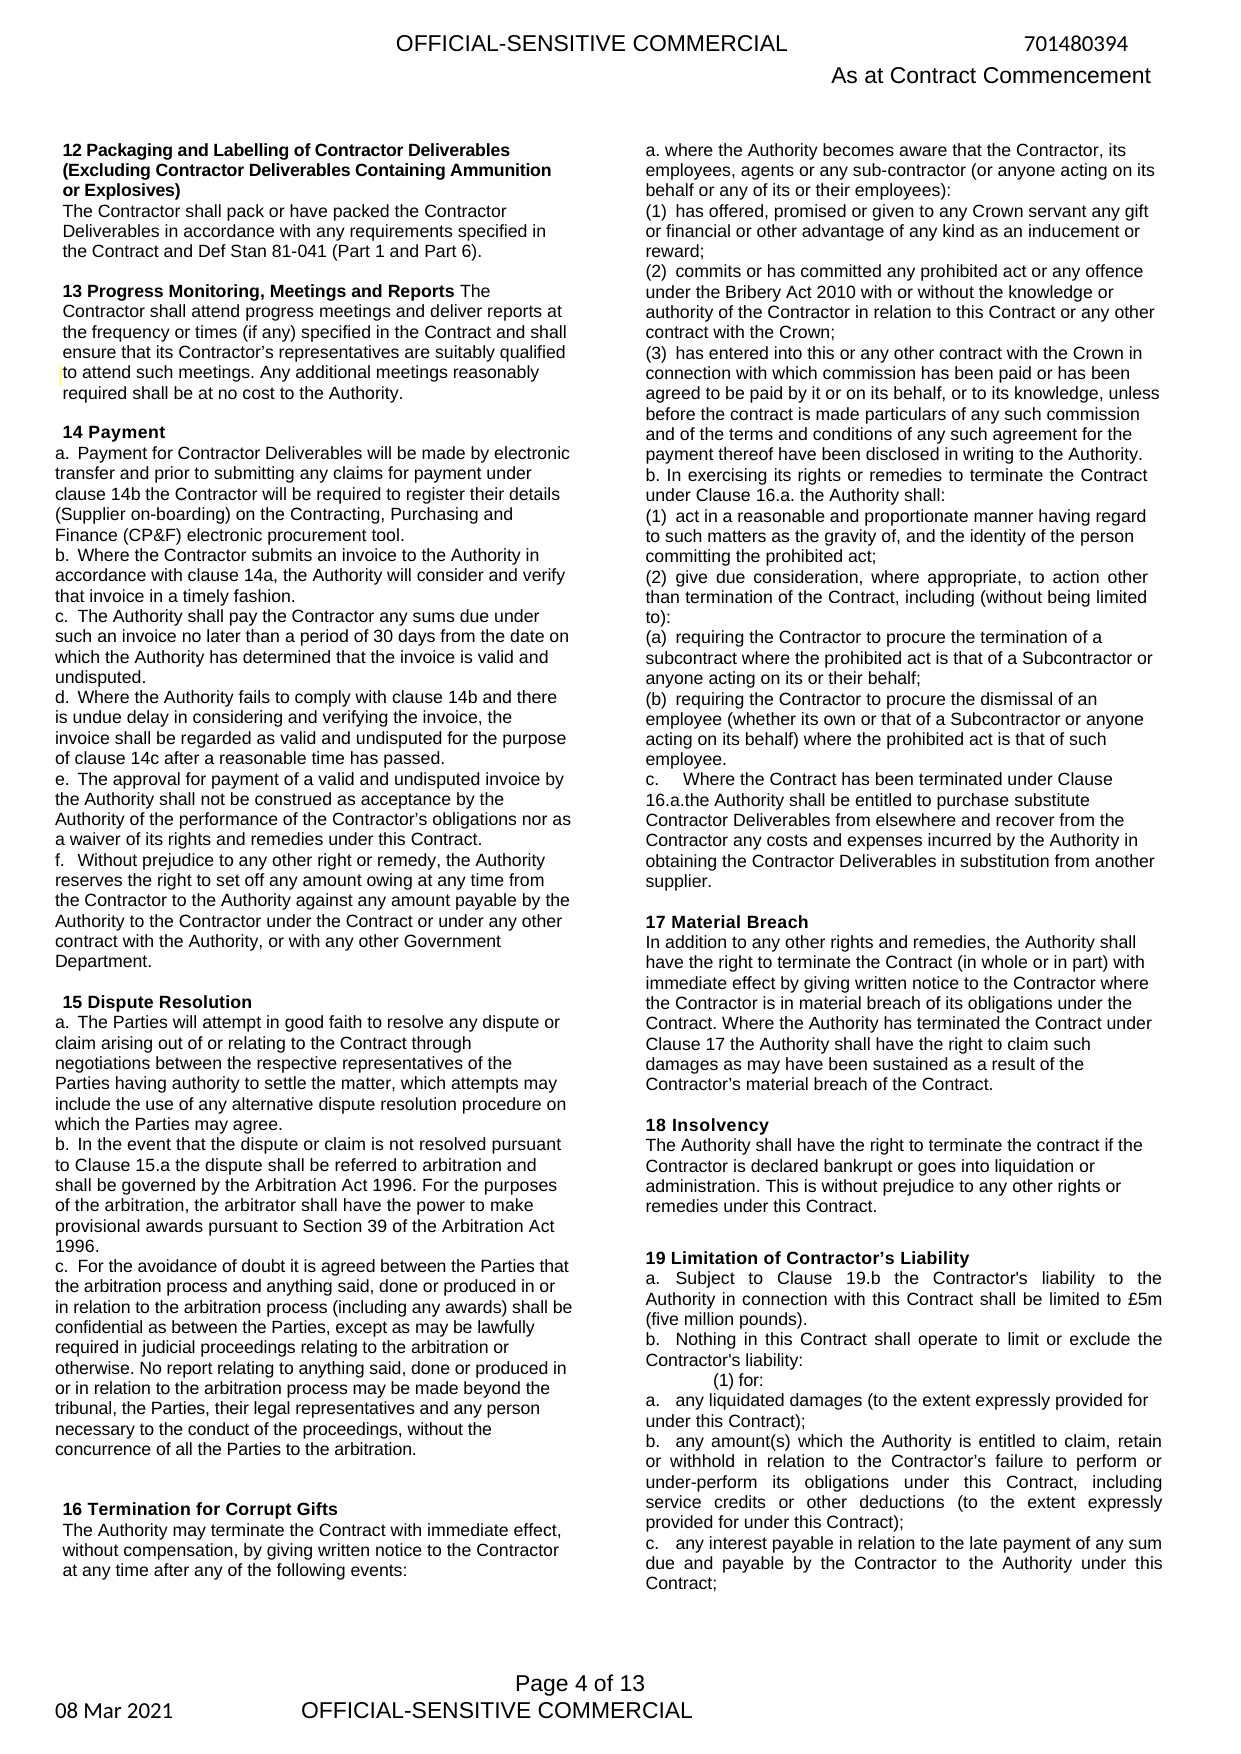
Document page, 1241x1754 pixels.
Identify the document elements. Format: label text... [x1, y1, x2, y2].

text In addition to any other rights and remedies, the Authority shall have the right to terminate the Contract (in whole or in part) with immediate effect by giving written notice to the Contractor where the Contractor is in material breach of its obligations under the Contract. Where the Authority has terminated the Contract under Clause 17 the Authority shall have the right to claim such damages as may have been sustained as a result of the Contractor’s material breach of the Contract. [645, 932, 1163, 1095]
list For the avoidance of doubt it is agreed between the Parties that the arbitration process and anything said, done or produced in or in relation to the arbitration process (including any awards) shall be confidential as between the Parties, except as may be lawfully required in judicial proceedings relating to the arbitration or otherwise. No report relating to anything said, done or produced in or in relation to the arbitration process may be made beyond the tribunal, the Parties, their legal representatives and any person necessary to the conduct of the proceedings, without the concurrence of all the Parties to the arbitration. [55, 1256, 572, 1459]
list give due consideration, where appropriate, to action other than termination of the Contract, including (without being limited to): [645, 567, 1148, 628]
list any amount(s) which the Authority is entitled to claim, retain or withhold in relation to the Contractor’s failure to perform or under-perform its obligations under this Contract, including service credits or other deductions (to the extent expressly provided for under this Contract); [645, 1431, 1163, 1533]
text The Authority may terminate the Contract with immediate effect, without compensation, by giving written notice to the Contractor at any time after any of the following events: [62, 1520, 572, 1580]
list Where the Contractor submits an invoice to the Authority in accordance with clause 14a, the Authority will consider and verify that invoice in a timely fashion. [55, 545, 572, 606]
text (1) for: [713, 1370, 1163, 1390]
picture [58, 344, 62, 386]
list requiring the Contractor to procure the dismissal of an employee (whether its own or that of a Subcontractor or anyone acting on its behalf) where the prohibited act is that of such employee. [645, 689, 1163, 770]
text The Contractor shall pack or have packed the Contractor Deliverables in accordance with any requirements specified in the Contract and Def Stan 81-041 (Part 1 and Part 6). [62, 201, 572, 262]
list has offered, promised or given to any Crown servant any gift or financial or other advantage of any kind as an inducement or reward; [645, 201, 1163, 262]
text 14 Payment [62, 423, 572, 443]
list In the event that the dispute or claim is not resolved pursuant to Clause 15.a the dispute shall be referred to arbitration and shall be governed by the Arbitration Act 1996. For the purposes of the arbitration, the arbitrator shall have the power to make provisional awards pursuant to Section 39 of the Arbitration Act 1996. [55, 1134, 572, 1256]
list Nothing in this Contract shall operate to limit or exclude the Contractor's liability: [645, 1329, 1163, 1370]
list The Authority shall pay the Contractor any sums due under such an invoice no later than a period of 30 days from the date on which the Authority has determined that the invoice is valid and undisputed. [55, 606, 572, 687]
list requiring the Contractor to procure the termination of a subcontract where the prohibited act is that of a Subcontractor or anyone acting on its or their behalf; [645, 628, 1163, 689]
text 17 Material Breach [645, 912, 1163, 932]
list The approval for payment of a valid and undisputed invoice by the Authority shall not be construed as acceptance by the Authority of the performance of the Contractor’s obligations nor as a waiver of its rights and remedies under this Contract. [55, 769, 572, 850]
text 16 Termination for Corrupt Gifts [62, 1499, 572, 1520]
list Payment for Contractor Deliverables will be made by electronic transfer and prior to submitting any claims for payment under clause 14b the Contractor will be required to register their details (Supplier on-boarding) on the Contracting, Purchasing and Finance (CP&F) electronic procurement tool. [55, 443, 572, 545]
list Subject to Clause 19.b the Contractor's liability to the Authority in connection with this Contract shall be limited to £5m (five million pounds). [645, 1268, 1163, 1329]
text 19 Limitation of Contractor’s Liability [645, 1248, 1163, 1268]
text 18 Insolvency [645, 1115, 1163, 1136]
list The Parties will attempt in good faith to resolve any dispute or claim arising out of or relating to the Contract through negotiations between the respective representatives of the Parties having authority to settle the matter, which attempts may include the use of any alternative dispute resolution procedure on which the Parties may agree. [55, 1013, 572, 1134]
text b. In exercising its rights or remedies to terminate the Contract under Clause 16.a. the Authority shall: [645, 465, 1148, 506]
text The Authority shall have the right to terminate the contract if the Contractor is declared bankrupt or goes into liquidation or administration. This is without prejudice to any other rights or remedies under this Contract. [645, 1136, 1148, 1217]
text 16.a.the Authority shall be entitled to purchase substitute Contractor Deliverables from elsewhere and recover from the Contractor any costs and expenses incurred by the Authority in obtaining the Contractor Deliverables in substitution from another supplier. [645, 790, 1163, 891]
list act in a reasonable and proportionate manner having regard to such matters as the gravity of, and the identity of the person committing the prohibited act; [645, 506, 1163, 567]
list has entered into this or any other contract with the Crown in connection with which commission has been paid or has been agreed to be paid by it or on its behalf, or to its knowledge, unless before the contract is made particulars of any such commission and of the terms and conditions of any such agreement for the payment thereof have been disclosed in writing to the Authority. [645, 343, 1163, 465]
text c. Where the Contract has been terminated under Clause [645, 770, 1163, 790]
list any interest payable in relation to the late payment of any sum due and payable by the Contractor to the Authority under this Contract; [645, 1533, 1163, 1594]
list any liquidated damages (to the extent expressly provided for under this Contract); [645, 1391, 1163, 1431]
text 12 Packaging and Labelling of Contractor Deliverables (Excluding Contractor Deliverables Containing Ammunition or Explosives) [62, 140, 557, 201]
text a. where the Authority becomes aware that the Contractor, its employees, agents or any sub-contractor (or anyone acting on its behalf or any of its or their employees): [645, 140, 1163, 201]
text 13 Progress Monitoring, Meetings and Reports The Contractor shall attend progress meetings and deliver reports at the frequency or times (if any) specified in the Contract and shall ensure that its Contractor’s representatives are suitably qualified to attend such meetings. Any additional meetings reasonably required shall be at no cost to the Authority. [62, 281, 572, 403]
text 15 Dispute Resolution [62, 992, 572, 1013]
list Without prejudice to any other right or remedy, the Authority reserves the right to set off any amount owing at any time from the Contractor to the Authority against any amount payable by the Authority to the Contractor under the Contract or under any other contract with the Authority, or with any other Government Department. [55, 850, 572, 972]
list Where the Authority fails to comply with clause 14b and there is undue delay in considering and verifying the invoice, the invoice shall be regarded as valid and undisputed for the purpose of clause 14c after a reasonable time has passed. [55, 687, 572, 769]
list commits or has committed any prohibited act or any offence under the Bribery Act 2010 with or without the knowledge or authority of the Contractor in relation to this Contract or any other contract with the Crown; [645, 262, 1163, 343]
